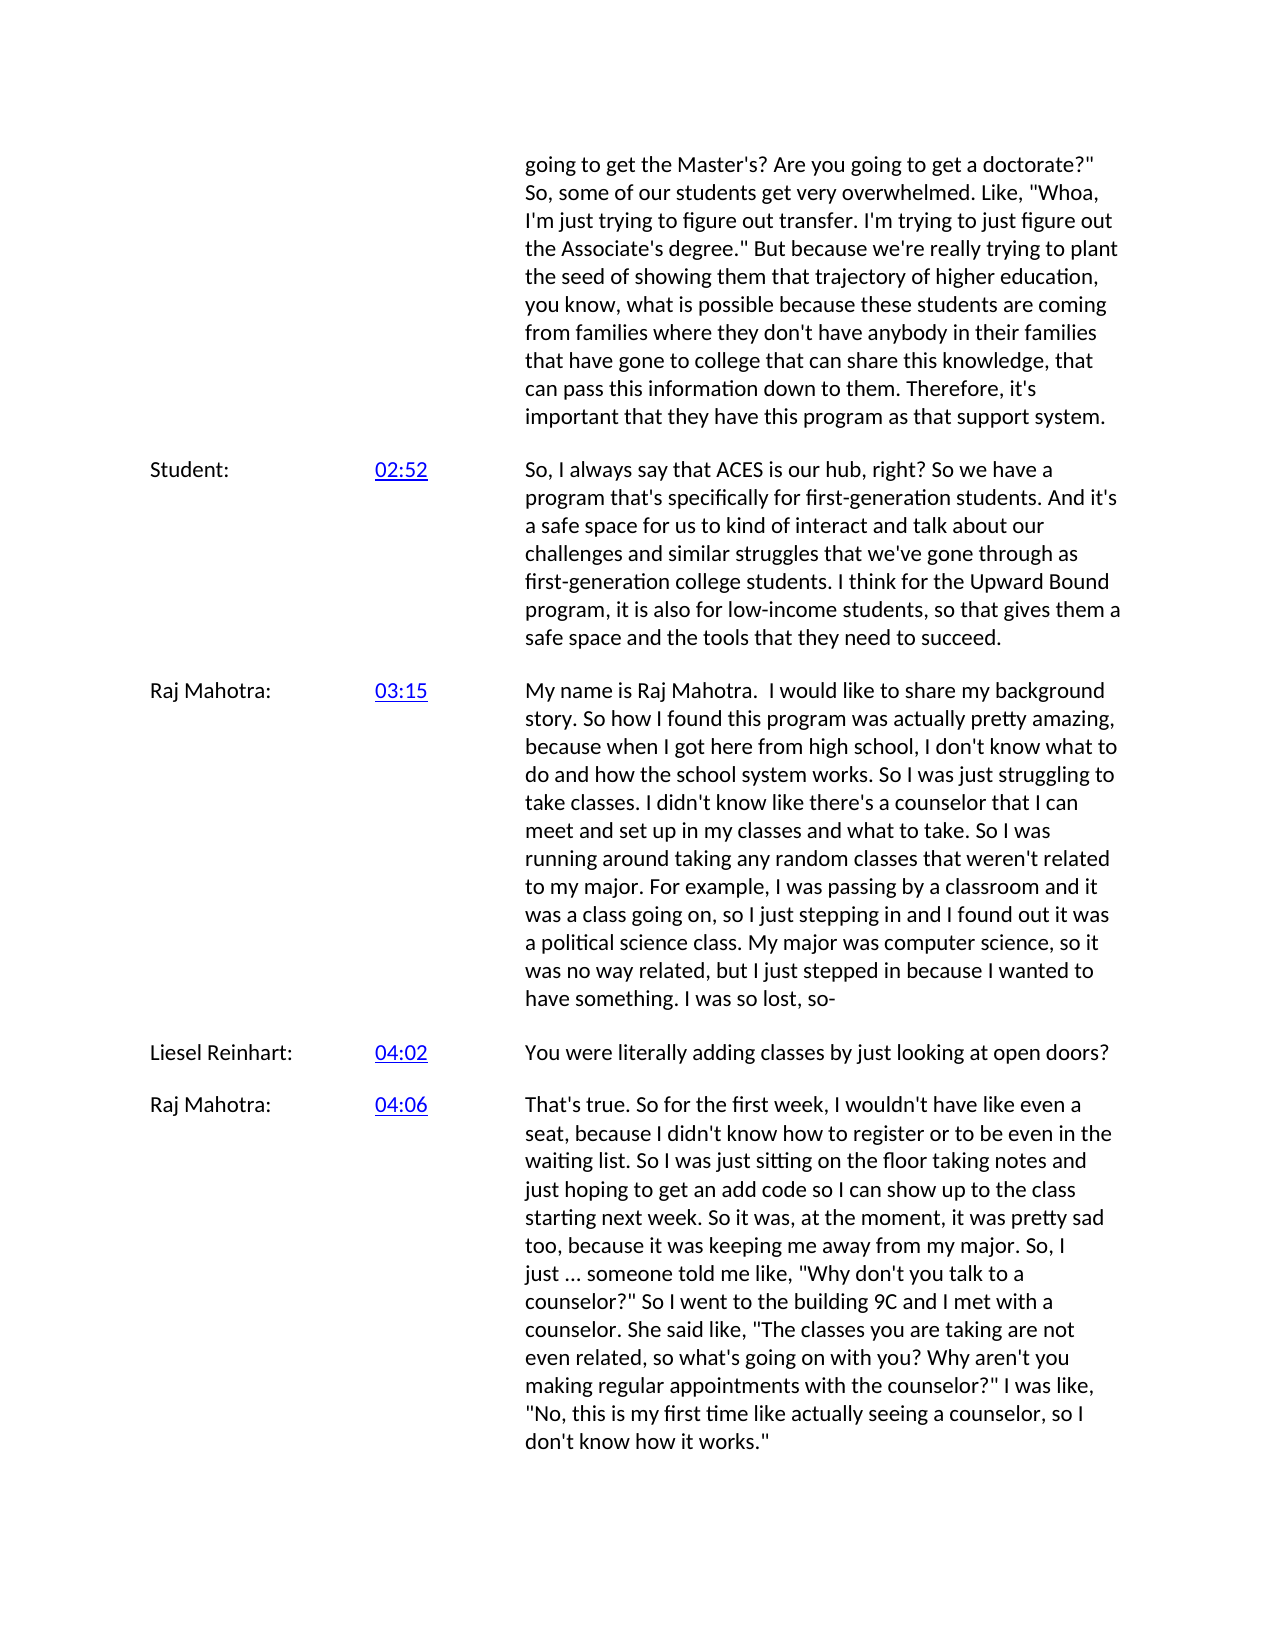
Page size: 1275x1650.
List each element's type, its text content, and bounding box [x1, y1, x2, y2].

text Liesel Reinhart: 04:02 You were literally adding classes by just looking at open doors? [150, 1038, 1125, 1066]
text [150, 150, 1125, 430]
text Student: 02:52 So, I always say that ACES is our hub, right? So we have a program that's specifically for first-generation students. And it's a safe space for us to kind of interact and talk about our challenges and similar struggles that we've gone through as first-generation college students. I think for the Upward Bound program, it is also for low-income students, so that gives them a safe space and the tools that they need to succeed. [150, 455, 1125, 651]
text Raj Mahotra: 03:15 My name is Raj Mahotra. I would like to share my background story. So how I found this program was actually pretty amazing, because when I got here from high school, I don't know what to do and how the school system works. So I was just struggling to take classes. I didn't know like there's a counselor that I can meet and set up in my classes and what to take. So I was running around taking any random classes that weren't related to my major. For example, I was passing by a classroom and it was a class going on, so I just stepping in and I found out it was a political science class. My major was computer science, so it was no way related, but I just stepped in because I wanted to have something. I was so lost, so- [150, 676, 1125, 1013]
text Raj Mahotra: 04:06 That's true. So for the first week, I wouldn't have like even a seat, because I didn't know how to register or to be even in the waiting list. So I was just sitting on the floor taking notes and just hoping to get an add code so I can show up to the class starting next week. So it was, at the moment, it was pretty sad too, because it was keeping me away from my major. So, I just ... someone told me like, "Why don't you talk to a counselor?" So I went to the building 9C and I met with a counselor. She said like, "The classes you are taking are not even related, so what's going on with you? Why aren't you making regular appointments with the counselor?" I was like, "No, this is my first time like actually seeing a counselor, so I don't know how it works." [150, 1091, 1125, 1455]
